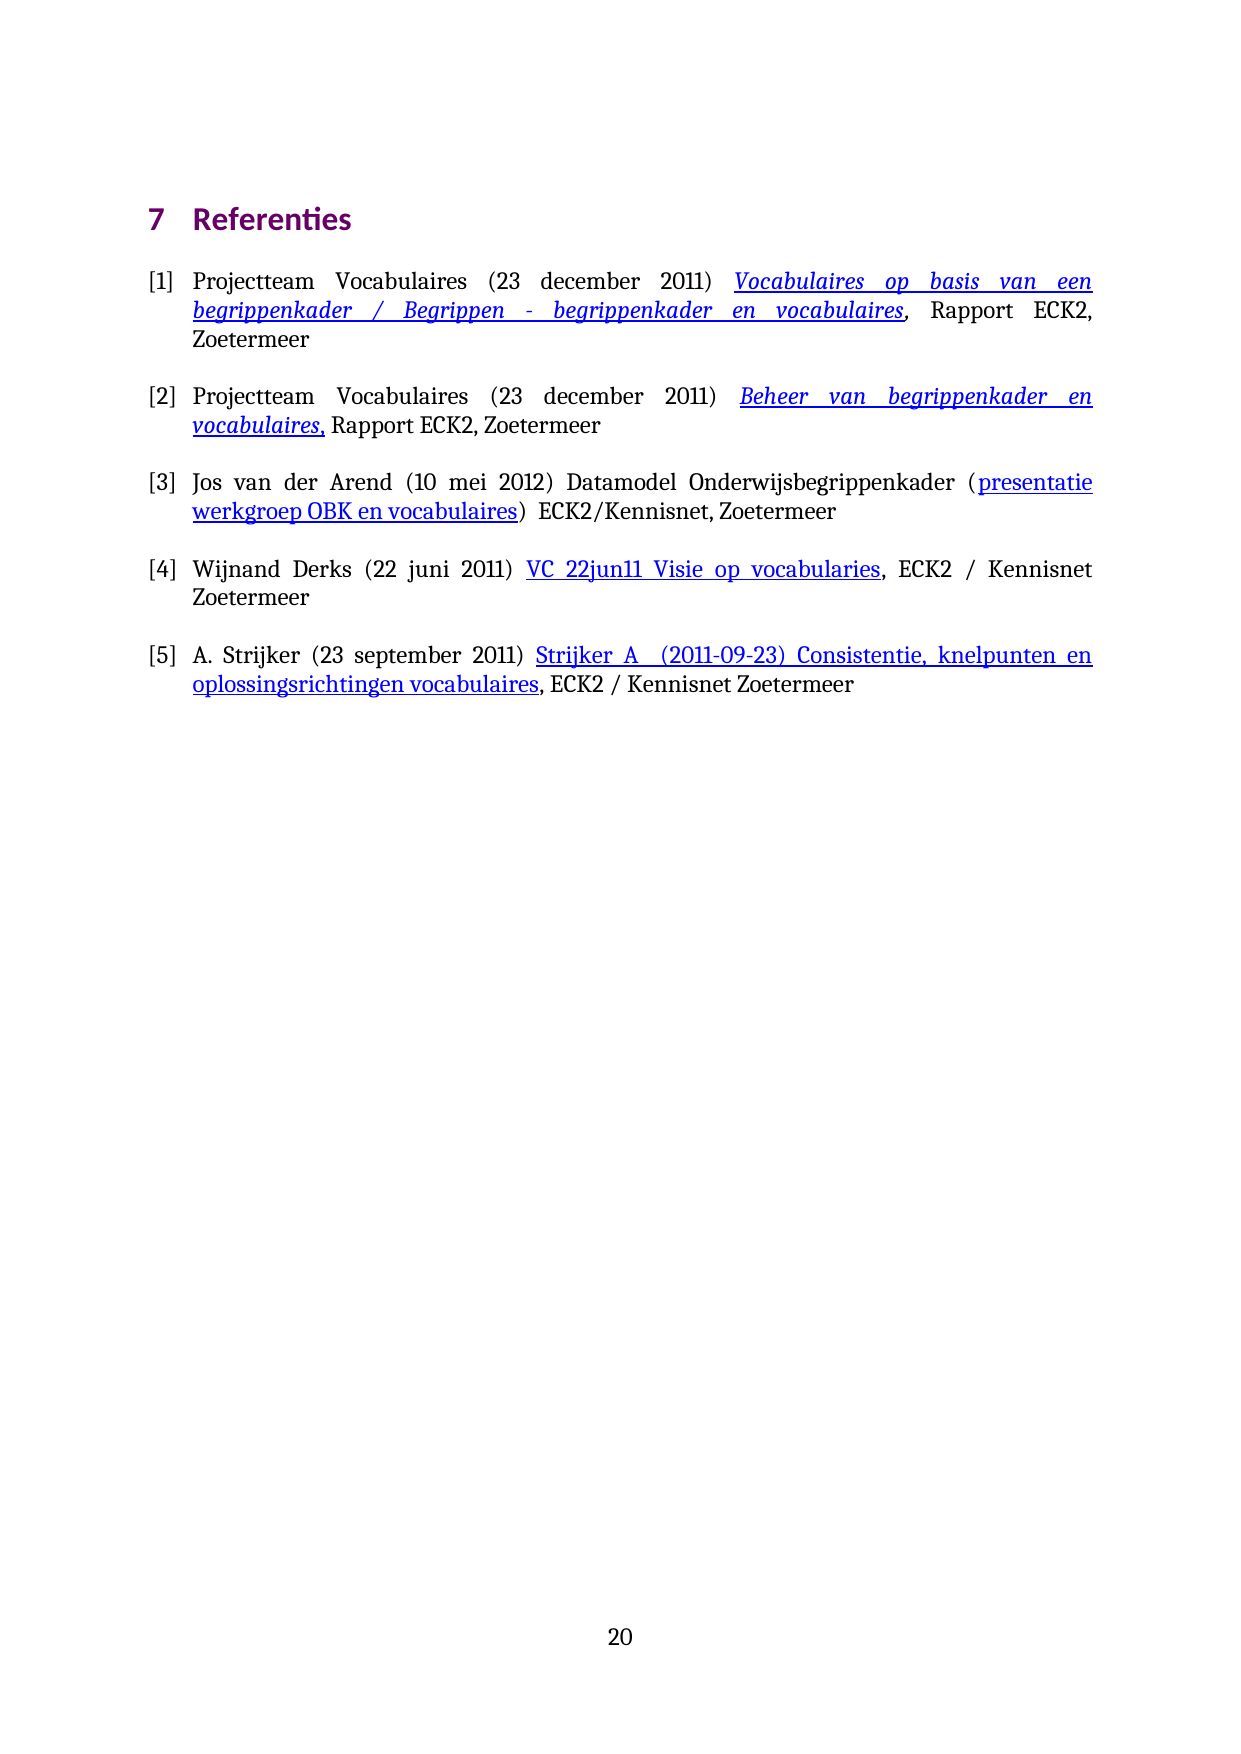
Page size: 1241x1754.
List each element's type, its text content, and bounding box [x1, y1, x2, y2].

text [4] Wijnand Derks (22 juni 2011) VC 22jun11 Visie op vocabularies, ECK2 / Kennisnet Zoetermeer [148, 554, 1093, 612]
text [1] Projectteam Vocabulaires (23 december 2011) Vocabulaires op basis van een begrippenkader / Begrippen - begrippenkader en vocabulaires, Rapport ECK2, Zoetermeer [148, 267, 1093, 353]
text [5] A. Strijker (23 september 2011) Strijker A (2011-09-23) Consistentie, knelpunten en oplossingsrichtingen vocabulaires, ECK2 / Kennisnet Zoetermeer [148, 641, 1093, 698]
text [3] Jos van der Arend (10 mei 2012) Datamodel Onderwijsbegrippenkader (presentatie werkgroep OBK en vocabulaires) ECK2/Kennisnet, Zoetermeer [148, 468, 1093, 526]
subtitle Referenties [148, 198, 1093, 238]
text [2] Projectteam Vocabulaires (23 december 2011) Beheer van begrippenkader en vocabulaires, Rapport ECK2, Zoetermeer [148, 382, 1093, 439]
